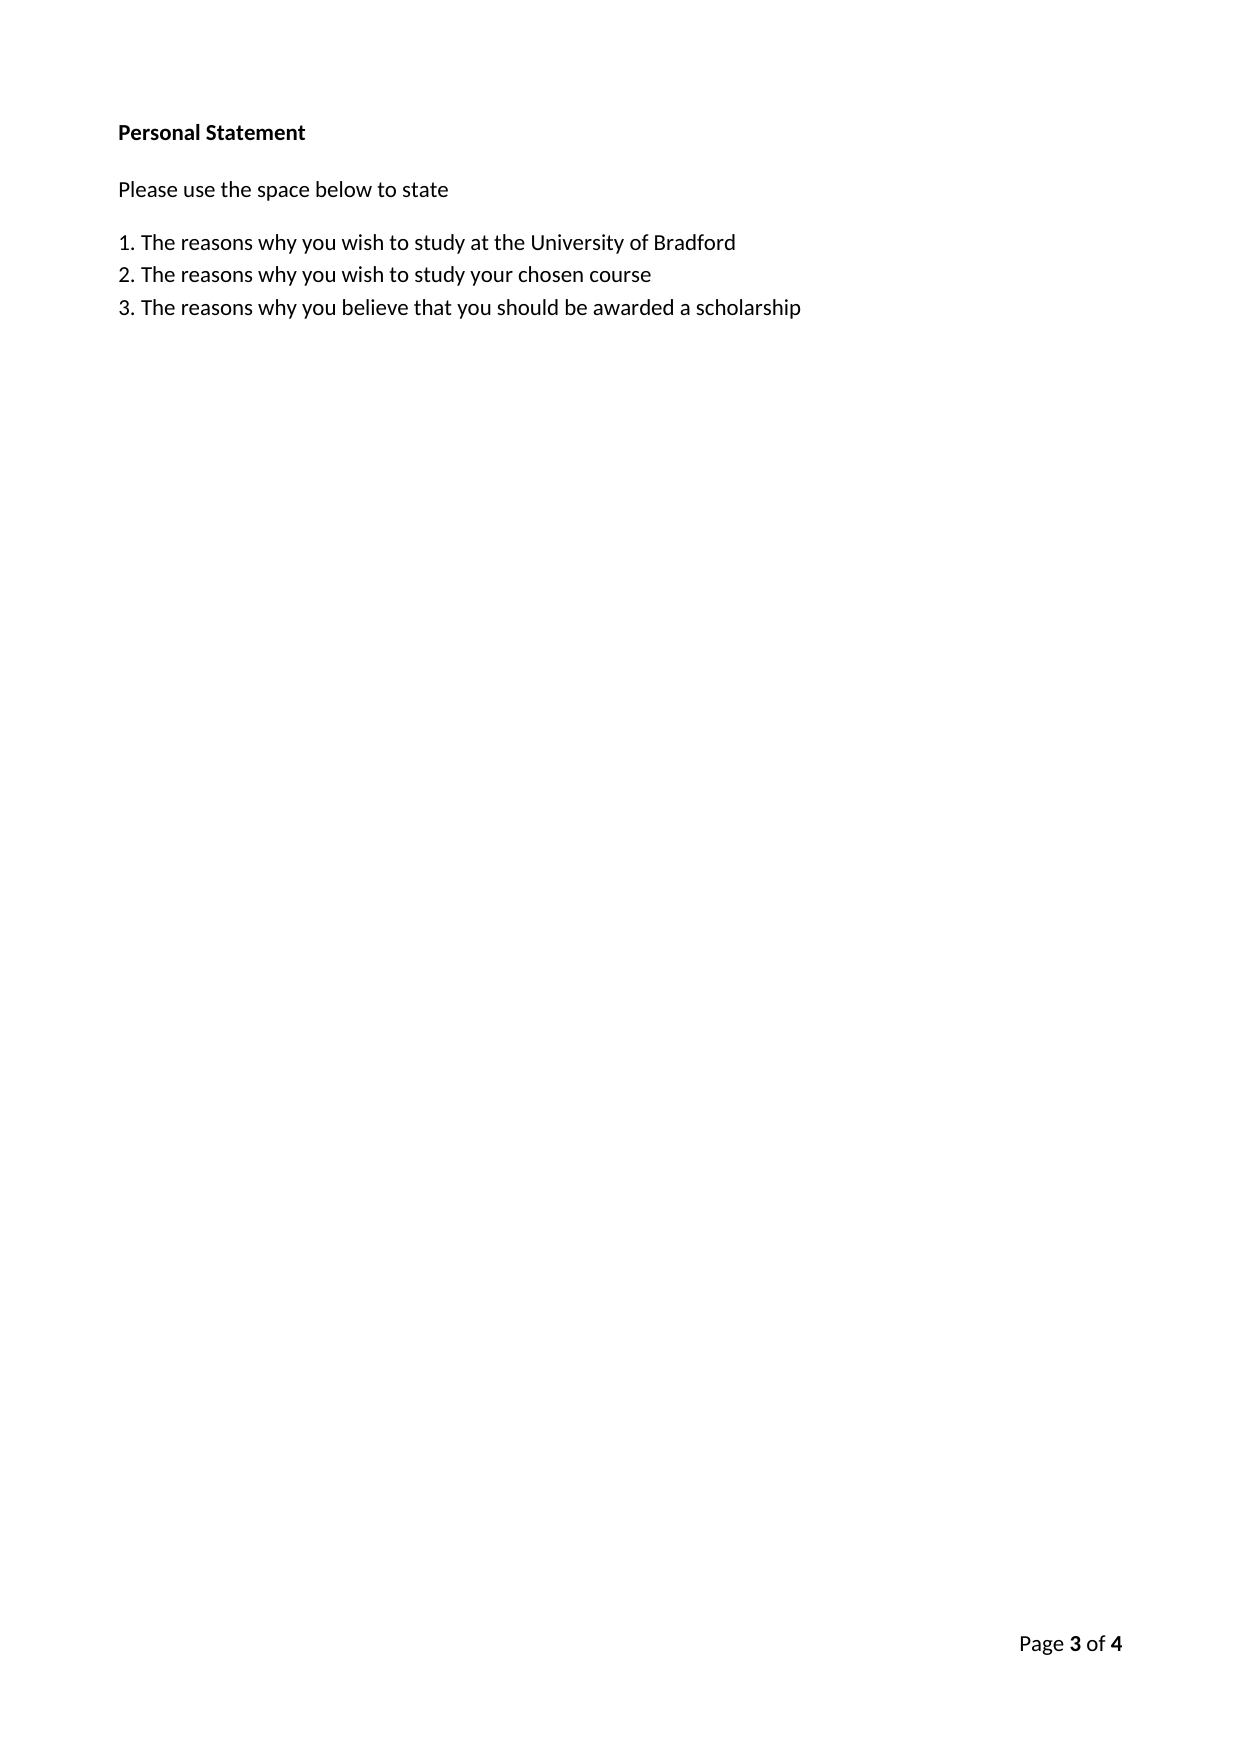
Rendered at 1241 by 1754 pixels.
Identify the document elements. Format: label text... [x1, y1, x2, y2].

text Please use the space below to state [118, 175, 1122, 203]
subtitle Personal Statement [118, 118, 1122, 146]
list The reasons why you wish to study at the University of Bradford [118, 228, 1122, 256]
list The reasons why you believe that you should be awarded a scholarship [118, 293, 1122, 321]
list The reasons why you wish to study your chosen course [118, 261, 1122, 288]
